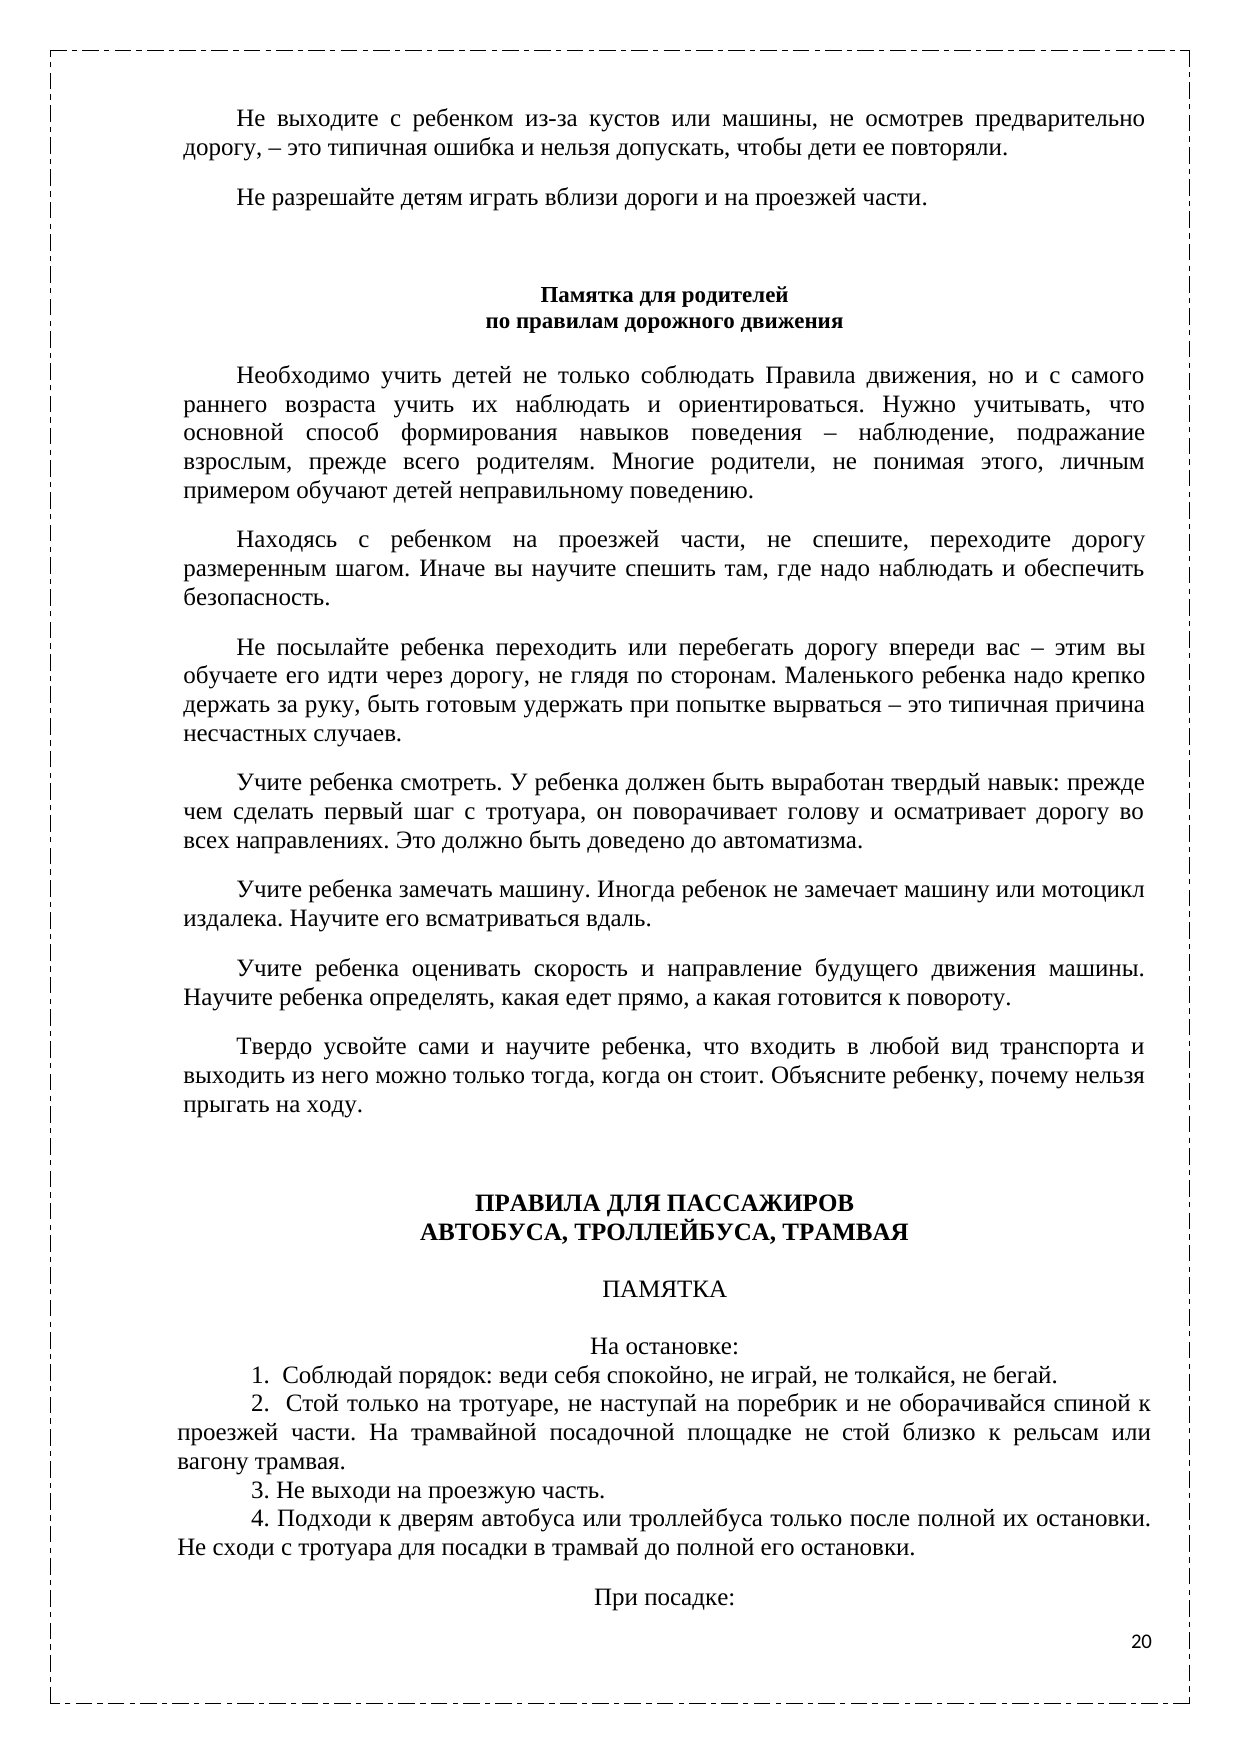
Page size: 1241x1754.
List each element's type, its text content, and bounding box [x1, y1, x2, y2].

text ПРАВИЛА ДЛЯ ПАССАЖИРОВ [177, 1188, 1152, 1217]
text Необходимо учить детей не только соблюдать Правила движения, но и с самого раннего возраста учить их наблюдать и ориентироваться. Нужно учитывать, что основной способ формирования навыков поведения – наблюдение, подражание взрослым, прежде всего родителям. Многие родители, не понимая этого, личным примером обучают детей неправильному поведению. [183, 360, 1146, 504]
text Не посылайте ребенка переходить или перебегать дорогу впереди вас – этим вы обучаете его идти через дорогу, не глядя по сторонам. Маленького ребенка надо крепко держать за руку, быть готовым удержать при попытке вырваться – это типичная причина несчастных случаев. [183, 632, 1146, 747]
text Находясь с ребенком на проезжей части, не спешите, переходите дорогу размеренным шагом. Иначе вы научите спешить там, где надо наблюдать и обеспечить безопасность. [183, 524, 1146, 611]
text 2. Стой только на тротуаре, не наступай на поребрик и не оборачивайся спиной к проезжей части. На трамвайной посадочной площадке не стой близко к рельсам или вагону трамвая. [177, 1388, 1152, 1475]
text Твердо усвойте сами и научите ребенка, что входить в любой вид транспорта и выходить из него можно только тогда, когда он стоит. Объясните ребенку, почему нельзя прыгать на ходу. [183, 1031, 1146, 1117]
text При посадке: [177, 1582, 1152, 1611]
text Не разрешайте детям играть вблизи дороги и на проезжей части. [183, 182, 1146, 211]
text 1. Соблюдай порядок: веди себя спокойно, не играй, не толкайся, не бегай. [177, 1360, 1152, 1388]
text Учите ребенка замечать машину. Иногда ребенок не замечает машину или мотоцикл издалека. Научите его всматриваться вдаль. [183, 874, 1146, 932]
text ПАМЯТКА [177, 1274, 1152, 1303]
text На остановке: [177, 1331, 1152, 1360]
text АВТОБУСА, ТРОЛЛЕЙБУСА, ТРАМВАЯ [177, 1217, 1152, 1245]
text Учите ребенка смотреть. У ребенка должен быть выработан твердый навык: прежде чем сделать первый шаг с тротуара, он поворачивает голову и осматривает дорогу во всех направлениях. Это должно быть доведено до автоматизма. [183, 767, 1146, 854]
text 3. Не выходи на проезжую часть. [177, 1475, 1152, 1503]
text Не выходите с ребенком из-за кустов или машины, не осмотрев предварительно дорогу, – это типичная ошибка и нельзя допускать, чтобы дети ее повторяли. [183, 103, 1146, 161]
text 4. Подходи к дверям автобуса или троллейбуса только после полной их остановки. Не сходи с тротуара для посадки в трамвай до полной его остановки. [177, 1503, 1152, 1561]
text Учите ребенка оценивать скорость и направление будущего движения машины. Научите ребенка определять, какая едет прямо, а какая готовится к повороту. [183, 953, 1146, 1010]
text по правилам дорожного движения [177, 307, 1152, 334]
text Памятка для родителей [177, 281, 1152, 307]
